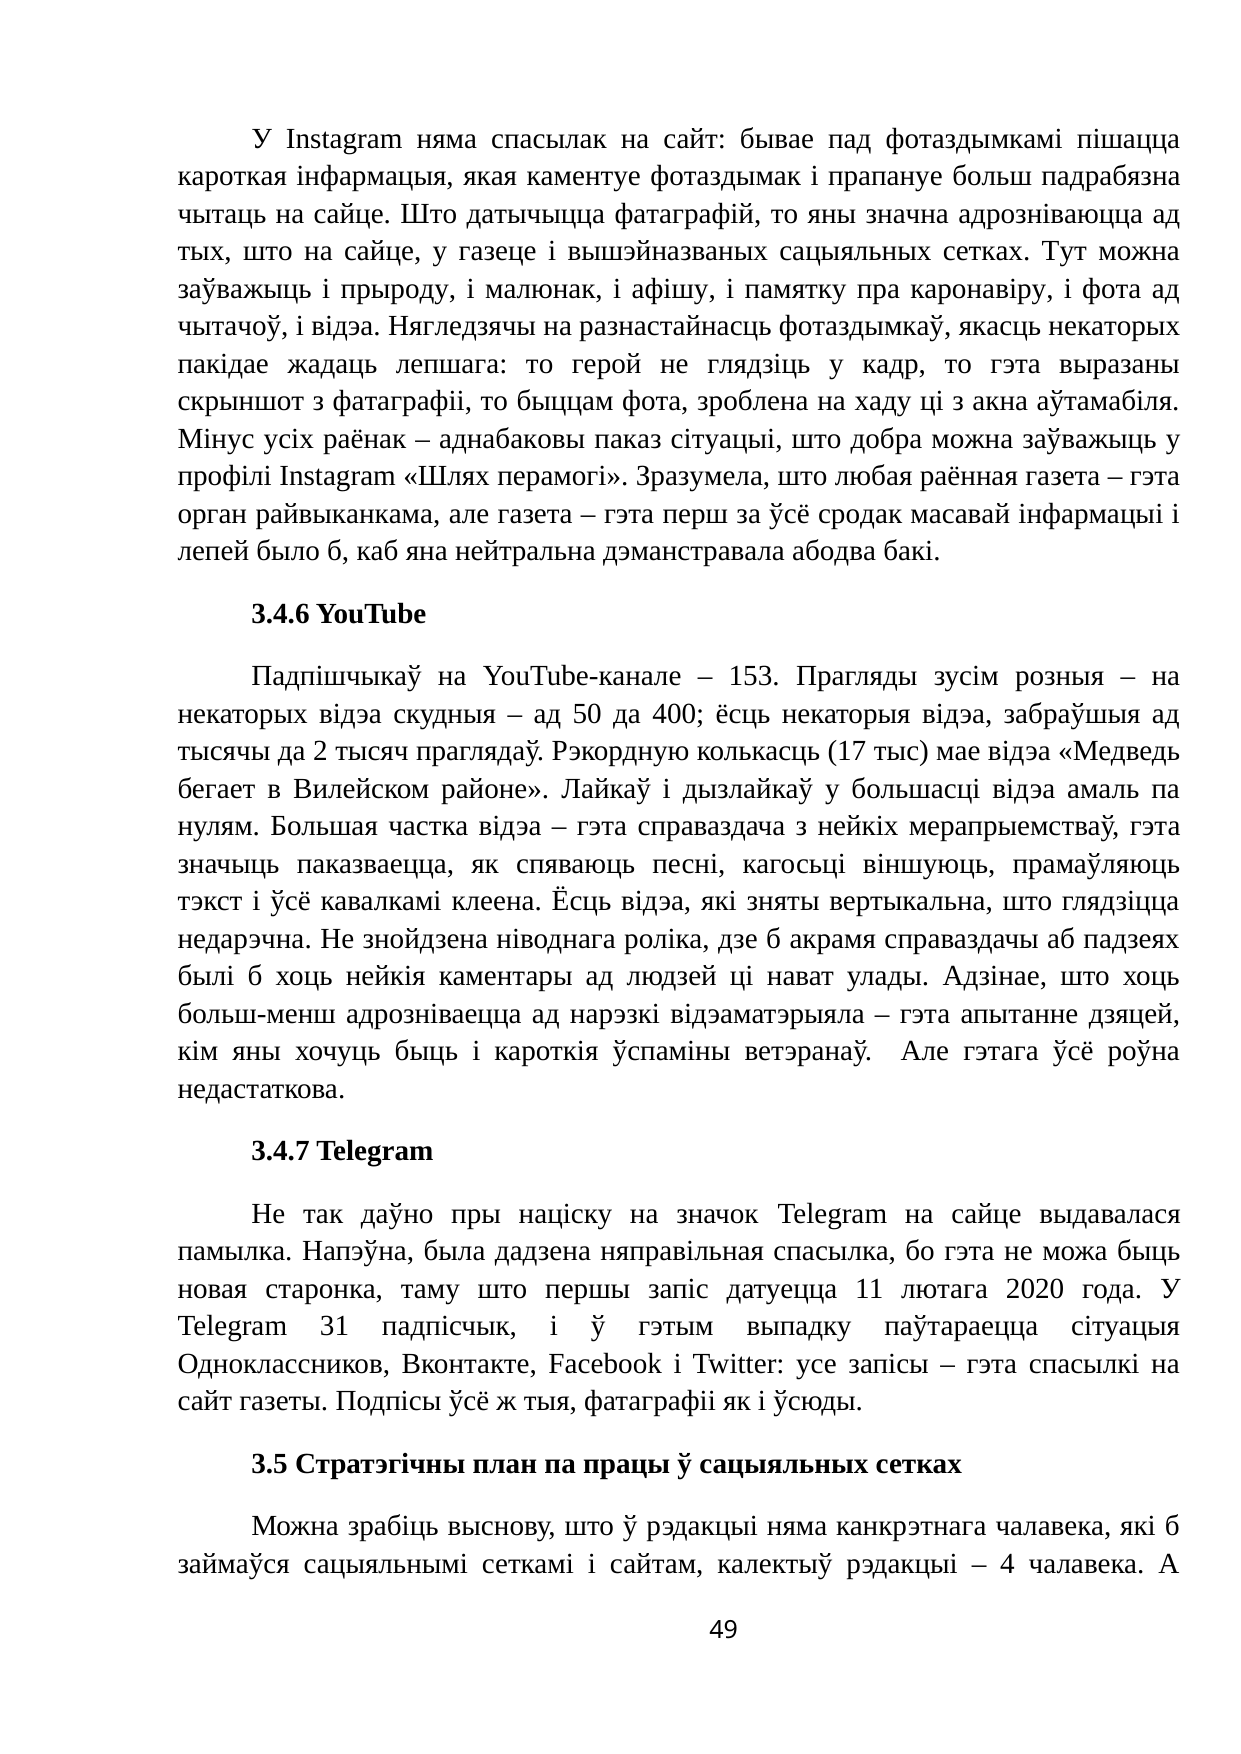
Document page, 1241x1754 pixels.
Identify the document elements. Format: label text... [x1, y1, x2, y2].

text 3.5 Стратэгічны план па працы ў сацыяльных сетках [177, 1443, 1181, 1481]
text Падпішчыкаў на YouTube-канале – 153. Прагляды зусім розныя – на некаторых відэа скудныя – ад 50 да 400; ёсць некаторыя відэа, забраўшыя ад тысячы да 2 тысяч праглядаў. Рэкордную колькасць (17 тыс) мае відэа «Медведь бегает в Вилейском районе». Лайкаў і дызлайкаў у большасці відэа амаль па нулям. Большая частка відэа – гэта справаздача з нейкіх мерапрыемстваў, гэта значыць паказваецца, як спяваюць песні, кагосьці віншуюць, прамаўляюць тэкст і ўсё кавалкамі клеена. Ёсць відэа, які зняты вертыкальна, што глядзіцца недарэчна. Не знойдзена ніводнага роліка, дзе б акрамя справаздачы аб падзеях былі б хоць нейкія каментары ад людзей ці нават улады. Адзінае, што хоць больш-менш адрозніваецца ад нарэзкі відэаматэрыяла – гэта апытанне дзяцей, кім яны хочуць быць і кароткія ўспаміны ветэранаў. Але гэтага ўсё роўна недастаткова. [177, 656, 1181, 1106]
text 3.4.7 Telegram [177, 1131, 1181, 1168]
text У Instagram няма спасылак на сайт: бывае пад фотаздымкамі пішацца кароткая інфармацыя, якая каментуе фотаздымак і прапануе больш падрабязна чытаць на сайце. Што датычыцца фатаграфій, то яны значна адрозніваюцца ад тых, што на сайце, у газеце і вышэйназваных сацыяльных сетках. Тут можна заўважыць і прыроду, і малюнак, і афішу, і памятку пра каронавіру, і фота ад чытачоў, і відэа. Нягледзячы на разнастайнасць фотаздымкаў, якасць некаторых пакідае жадаць лепшага: то герой не глядзіць у кадр, то гэта выразаны скрыншот з фатаграфіі, то быццам фота, зроблена на хаду ці з акна аўтамабіля. Мінус усіх раёнак – аднабаковы паказ сітуацыі, што добра можна заўважыць у профілі Instagram «Шлях перамогі». Зразумела, што любая раённая газета – гэта орган райвыканкама, але газета – гэта перш за ўсё сродак масавай інфармацыі і лепей было б, каб яна нейтральна дэманстравала абодва бакі. [177, 118, 1181, 568]
text 3.4.6 YouTube [177, 593, 1181, 631]
text Не так даўно пры націску на значок Telegram на сайце выдавалася памылка. Напэўна, была дадзена няправільная спасылка, бо гэта не можа быць новая старонка, таму што першы запіс датуецца 11 лютага 2020 года. У Telegram 31 падпісчык, і ў гэтым выпадку паўтараецца сітуацыя Одноклассников, Вконтакте, Facebook i Twitter: усе запісы – гэта спасылкі на сайт газеты. Подпісы ўсё ж тыя, фатаграфіі як і ўсюды. [177, 1193, 1181, 1418]
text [177, 1506, 1181, 1581]
